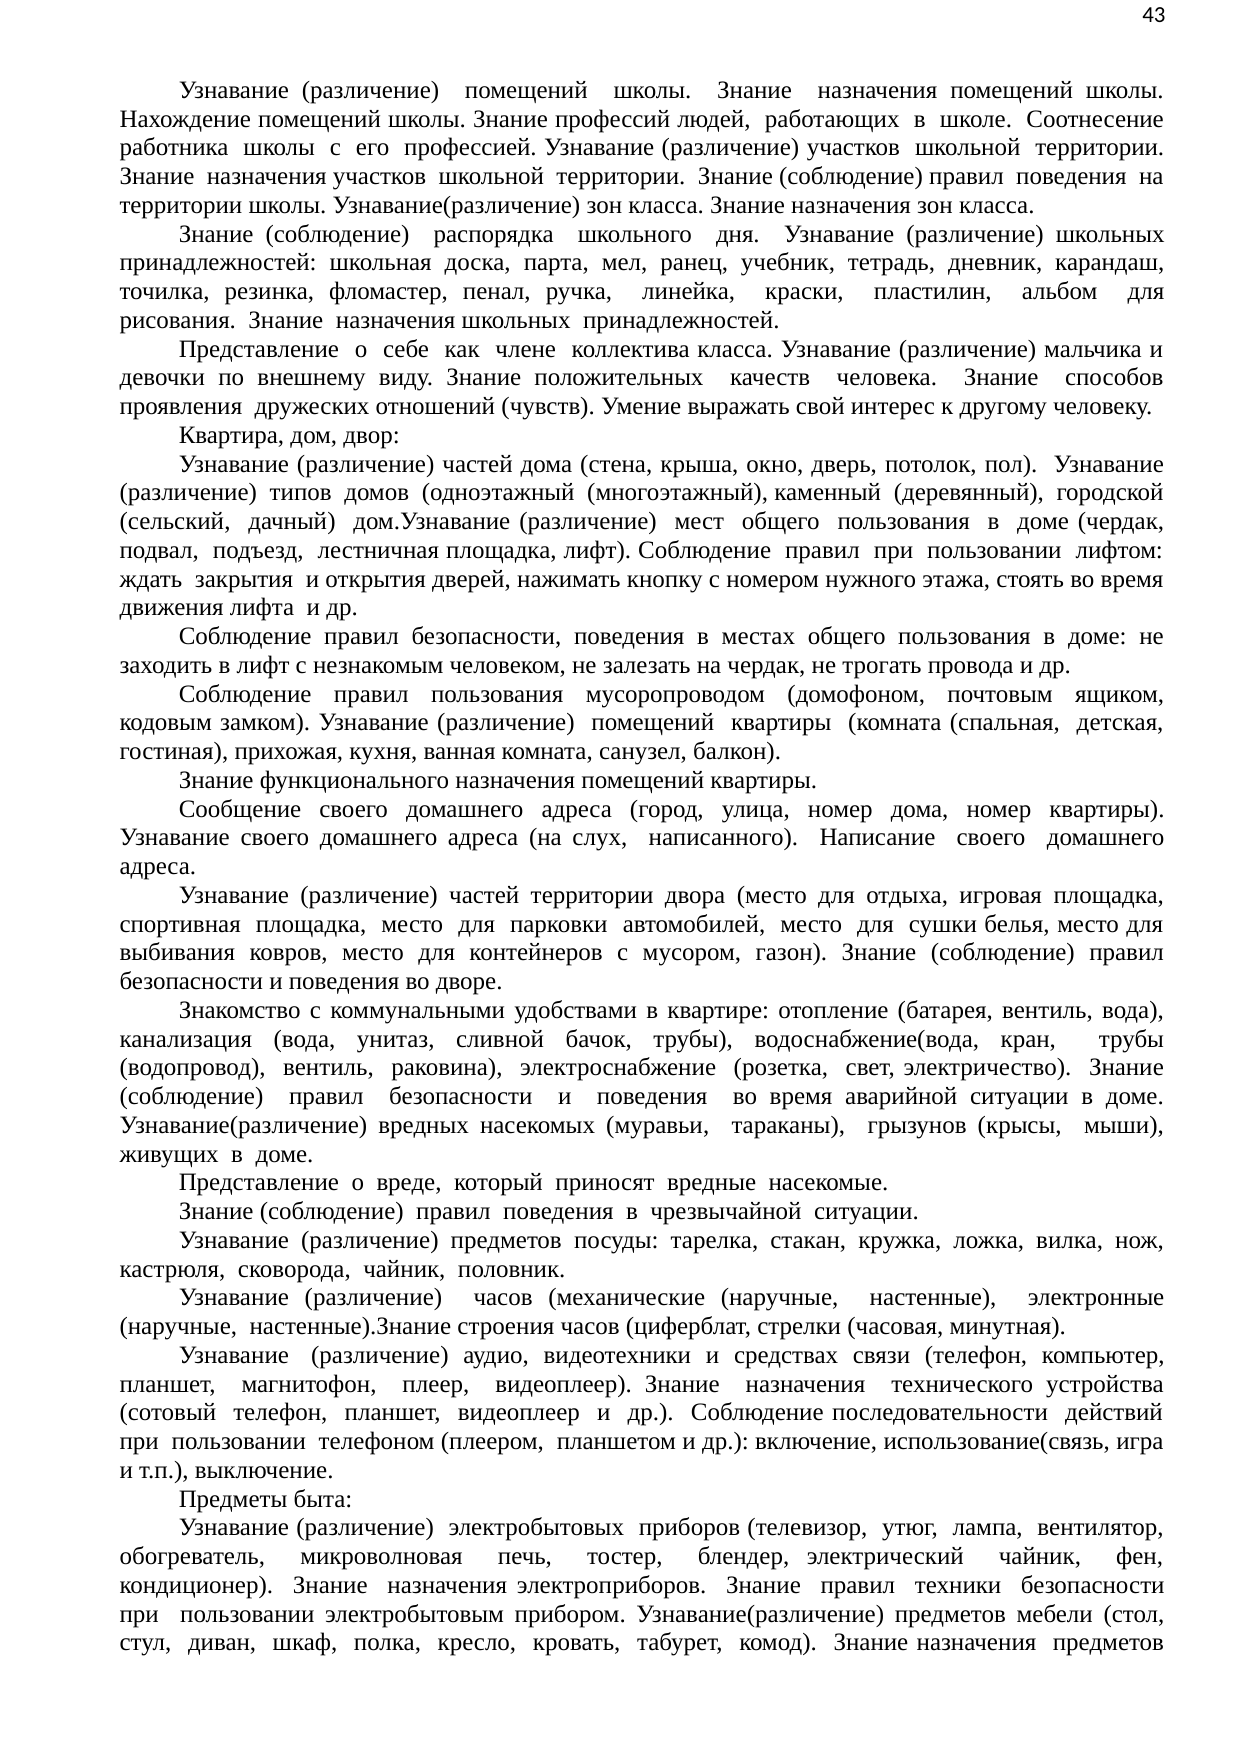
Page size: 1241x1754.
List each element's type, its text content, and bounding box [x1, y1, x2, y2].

text Знание (соблюдение) распорядка школьного дня. Узнавание (различение) школьных принадлежностей: школьная доска, парта, мел, ранец, учебник, тетрадь, дневник, карандаш, точилка, резинка, фломастер, пенал, ручка, линейка, краски, пластилин, альбом для рисования. Знание назначения школьных принадлежностей. [119, 219, 1165, 334]
text Узнавание (различение) предметов посуды: тарелка, стакан, кружка, ложка, вилка, нож, кастрюля, сковорода, чайник, половник. [119, 1225, 1165, 1282]
text Квартира, дом, двор: [119, 420, 1165, 449]
text Представление о себе как члене коллектива класса. Узнавание (различение) мальчика и девочки по внешнему виду. Знание положительных качеств человека. Знание способов проявления дружеских отношений (чувств). Умение выражать свой интерес к другому человеку. [119, 334, 1165, 420]
text Знакомство с коммунальными удобствами в квартире: отопление (батарея, вентиль, вода), канализация (вода, унитаз, сливной бачок, трубы), водоснабжение(вода, кран, трубы (водопровод), вентиль, раковина), электроснабжение (розетка, свет, электричество). Знание (соблюдение) правил безопасности и поведения во время аварийной ситуации в доме. Узнавание(различение) вредных насекомых (муравьи, тараканы), грызунов (крысы, мыши), живущих в доме. [119, 995, 1165, 1167]
text Сообщение своего домашнего адреса (город, улица, номер дома, номер квартиры). Узнавание своего домашнего адреса (на слух, написанного). Написание своего домашнего адреса. [119, 794, 1165, 880]
text Узнавание (различение) аудио, видеотехники и средствах связи (телефон, компьютер, планшет, магнитофон, плеер, видеоплеер). Знание назначения технического устройства (сотовый телефон, планшет, видеоплеер и др.). Соблюдение последовательности действий при пользовании телефоном (плеером, планшетом и др.): включение, использование(связь, игра и т.п.), выключение. [119, 1340, 1165, 1484]
text Узнавание (различение) частей дома (стена, крыша, окно, дверь, потолок, пол). Узнавание (различение) типов домов (одноэтажный (многоэтажный), каменный (деревянный), городской (сельский, дачный) дом.Узнавание (различение) мест общего пользования в доме (чердак, подвал, подъезд, лестничная площадка, лифт). Соблюдение правил при пользовании лифтом: ждать закрытия и открытия дверей, нажимать кнопку с номером нужного этажа, стоять во время движения лифта и др. [119, 449, 1165, 621]
text Узнавание (различение) часов (механические (наручные, настенные), электронные (наручные, настенные).Знание строения часов (циферблат, стрелки (часовая, минутная). [119, 1282, 1165, 1340]
text Узнавание (различение) помещений школы. Знание назначения помещений школы. Нахождение помещений школы. Знание профессий людей, работающих в школе. Соотнесение работника школы с его профессией. Узнавание (различение) участков школьной территории. Знание назначения участков школьной территории. Знание (соблюдение) правил поведения на территории школы. Узнавание(различение) зон класса. Знание назначения зон класса. [119, 75, 1165, 219]
text Предметы быта: [119, 1484, 1165, 1512]
text Соблюдение правил пользования мусоропроводом (домофоном, почтовым ящиком, кодовым замком). Узнавание (различение) помещений квартиры (комната (спальная, детская, гостиная), прихожая, кухня, ванная комната, санузел, балкон). [119, 679, 1165, 765]
text Соблюдение правил безопасности, поведения в местах общего пользования в доме: не заходить в лифт с незнакомым человеком, не залезать на чердак, не трогать провода и др. [119, 621, 1165, 679]
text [119, 1512, 1165, 1656]
text Знание функционального назначения помещений квартиры. [119, 765, 1165, 794]
text Представление о вреде, который приносят вредные насекомые. [119, 1167, 1165, 1196]
text Знание (соблюдение) правил поведения в чрезвычайной ситуации. [119, 1196, 1165, 1225]
text Узнавание (различение) частей территории двора (место для отдыха, игровая площадка, спортивная площадка, место для парковки автомобилей, место для сушки белья, место для выбивания ковров, место для контейнеров с мусором, газон). Знание (соблюдение) правил безопасности и поведения во дворе. [119, 880, 1165, 995]
